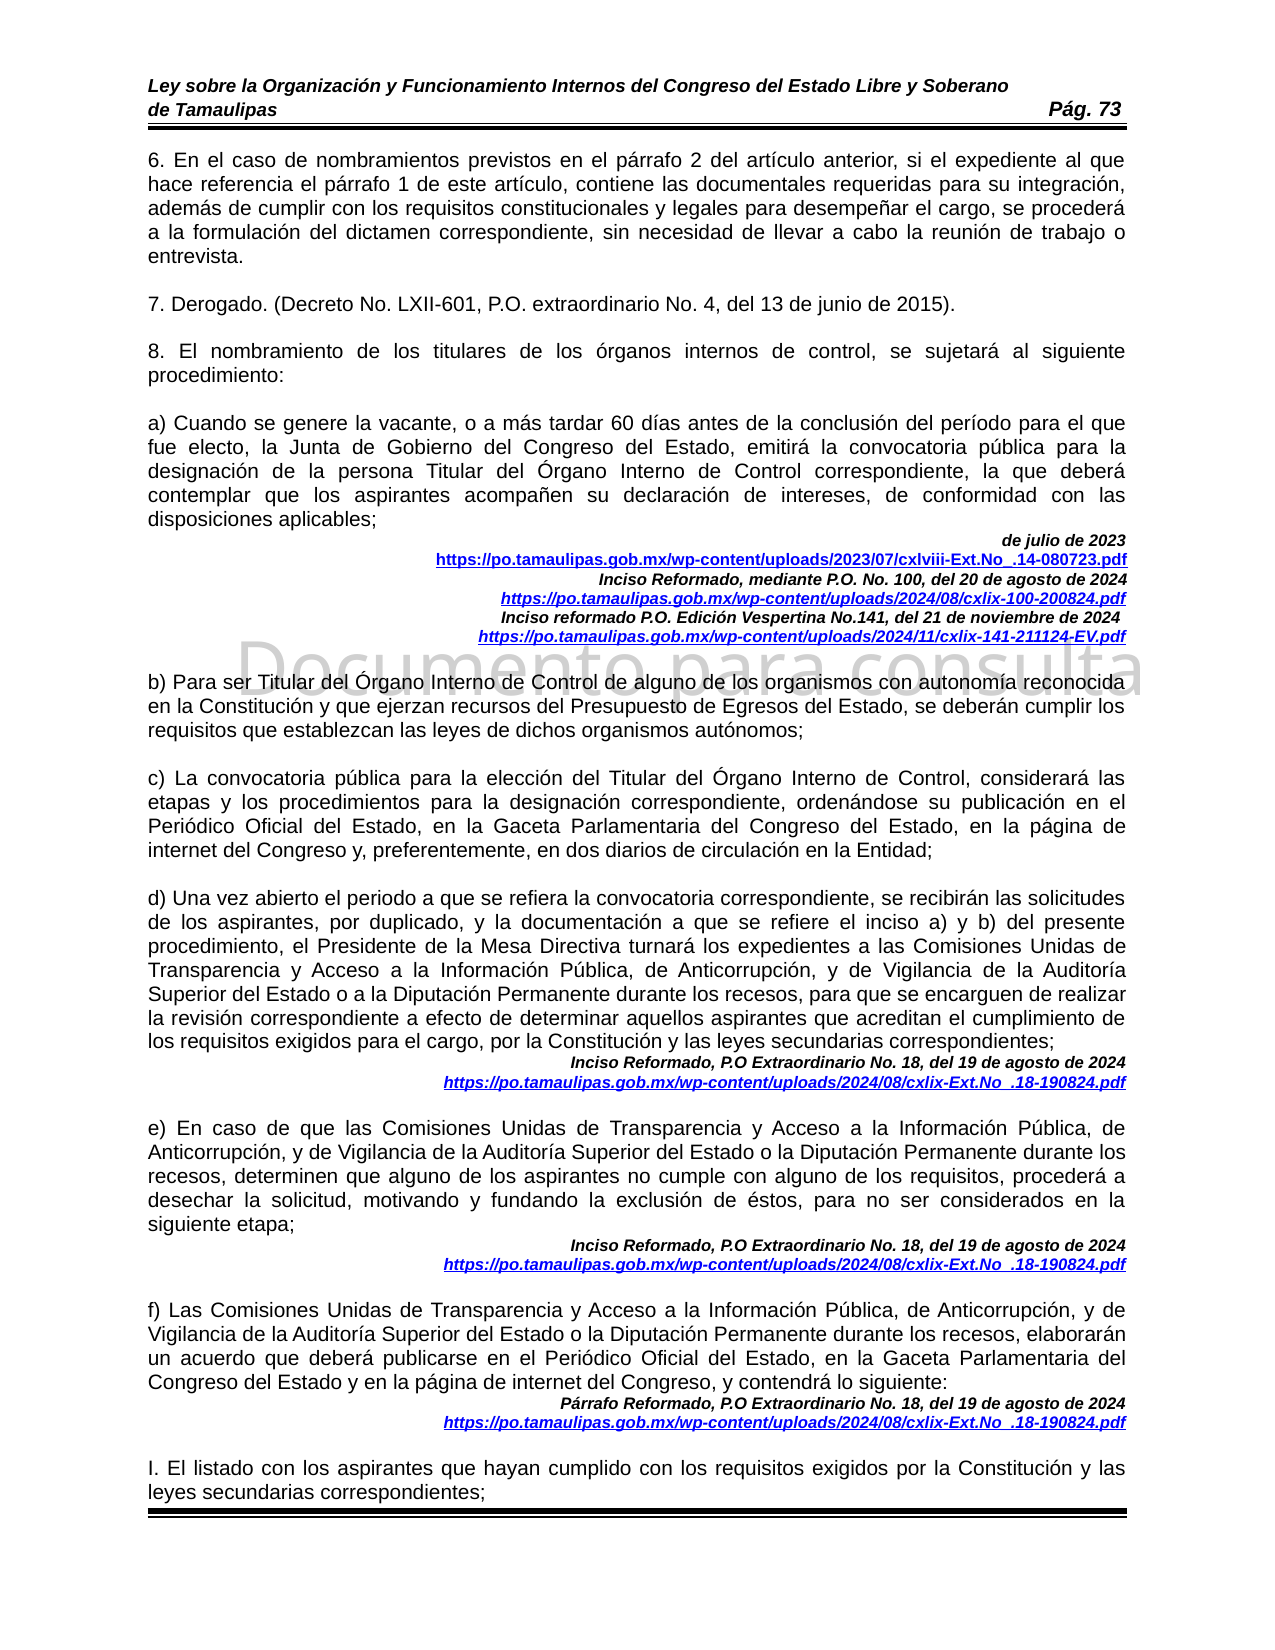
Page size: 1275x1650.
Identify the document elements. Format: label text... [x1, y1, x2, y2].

text https://po.tamaulipas.gob.mx/wp-content/uploads/2024/11/cxlix-141-211124-EV.pdf [148, 627, 1127, 646]
list https://po.tamaulipas.gob.mx/wp-content/uploads/2023/07/cxlviii-Ext.No_.14-080723.pdf [252, 550, 1127, 569]
list Inciso Reformado, mediante P.O. No. 100, del 20 de agosto de 2024 [226, 569, 1127, 588]
list Inciso reformado P.O. Edición Vespertina No.141, del 21 de noviembre de 2024 [224, 608, 1122, 627]
text I. El listado con los aspirantes que hayan cumplido con los requisitos exigidos por la Constitución y las leyes secundarias correspondientes; [148, 1456, 1127, 1504]
text b) Para ser Titular del Órgano Interno de Control de alguno de los organismos con autonomía reconocida en la Constitución y que ejerzan recursos del Presupuesto de Egresos del Estado, se deberán cumplir los requisitos que establezcan las leyes de dichos organismos autónomos; [148, 670, 1127, 742]
list Inciso Reformado, P.O Extraordinario No. 18, del 19 de agosto de 2024 [226, 1235, 1127, 1254]
text 6. En el caso de nombramientos previstos en el párrafo 2 del artículo anterior, si el expediente al que hace referencia el párrafo 1 de este artículo, contiene las documentales requeridas para su integración, además de cumplir con los requisitos constitucionales y legales para desempeñar el cargo, se procederá a la formulación del dictamen correspondiente, sin necesidad de llevar a cabo la reunión de trabajo o entrevista. [148, 148, 1127, 267]
text f) Las Comisiones Unidas de Transparencia y Acceso a la Información Pública, de Anticorrupción, y de Vigilancia de la Auditoría Superior del Estado o la Diputación Permanente durante los recesos, elaborarán un acuerdo que deberá publicarse en el Periódico Oficial del Estado, en la Gaceta Parlamentaria del Congreso del Estado y en la página de internet del Congreso, y contendrá lo siguiente: [148, 1298, 1127, 1393]
list Párrafo Reformado, P.O Extraordinario No. 18, del 19 de agosto de 2024 [226, 1393, 1127, 1413]
text https://po.tamaulipas.gob.mx/wp-content/uploads/2024/08/cxlix-100-200824.pdf [148, 588, 1127, 608]
text a) Cuando se genere la vacante, o a más tardar 60 días antes de la conclusión del período para el que fue electo, la Junta de Gobierno del Congreso del Estado, emitirá la convocatoria pública para la designación de la persona Titular del Órgano Interno de Control correspondiente, la que deberá contemplar que los aspirantes acompañen su declaración de intereses, de conformidad con las disposiciones aplicables; [148, 411, 1127, 531]
text https://po.tamaulipas.gob.mx/wp-content/uploads/2024/08/cxlix-Ext.No_.18-190824.pdf [226, 1072, 1127, 1092]
text 7. Derogado. (Decreto No. LXII-601, P.O. extraordinario No. 4, del 13 de junio de 2015). [148, 291, 1127, 315]
text c) La convocatoria pública para la elección del Titular del Órgano Interno de Control, considerará las etapas y los procedimientos para la designación correspondiente, ordenándose su publicación en el Periódico Oficial del Estado, en la Gaceta Parlamentaria del Congreso del Estado, en la página de internet del Congreso y, preferentemente, en dos diarios de circulación en la Entidad; [148, 766, 1127, 862]
text e) En caso de que las Comisiones Unidas de Transparencia y Acceso a la Información Pública, de Anticorrupción, y de Vigilancia de la Auditoría Superior del Estado o la Diputación Permanente durante los recesos, determinen que alguno de los aspirantes no cumple con alguno de los requisitos, procederá a desechar la solicitud, motivando y fundando la exclusión de éstos, para no ser considerados en la siguiente etapa; [148, 1116, 1127, 1235]
text 8. El nombramiento de los titulares de los órganos internos de control, se sujetará al siguiente procedimiento: [148, 339, 1127, 387]
list Inciso Reformado, P.O Extraordinario No. 18, del 19 de agosto de 2024 [226, 1053, 1127, 1072]
list de julio de 2023 [252, 531, 1127, 550]
text https://po.tamaulipas.gob.mx/wp-content/uploads/2024/08/cxlix-Ext.No_.18-190824.pdf [226, 1254, 1127, 1274]
text d) Una vez abierto el periodo a que se refiera la convocatoria correspondiente, se recibirán las solicitudes de los aspirantes, por duplicado, y la documentación a que se refiere el inciso a) y b) del presente procedimiento, el Presidente de la Mesa Directiva turnará los expedientes a las Comisiones Unidas de Transparencia y Acceso a la Información Pública, de Anticorrupción, y de Vigilancia de la Auditoría Superior del Estado o a la Diputación Permanente durante los recesos, para que se encarguen de realizar la revisión correspondiente a efecto de determinar aquellos aspirantes que acreditan el cumplimiento de los requisitos exigidos para el cargo, por la Constitución y las leyes secundarias correspondientes; [148, 886, 1127, 1053]
text https://po.tamaulipas.gob.mx/wp-content/uploads/2024/08/cxlix-Ext.No_.18-190824.pdf [226, 1413, 1127, 1432]
